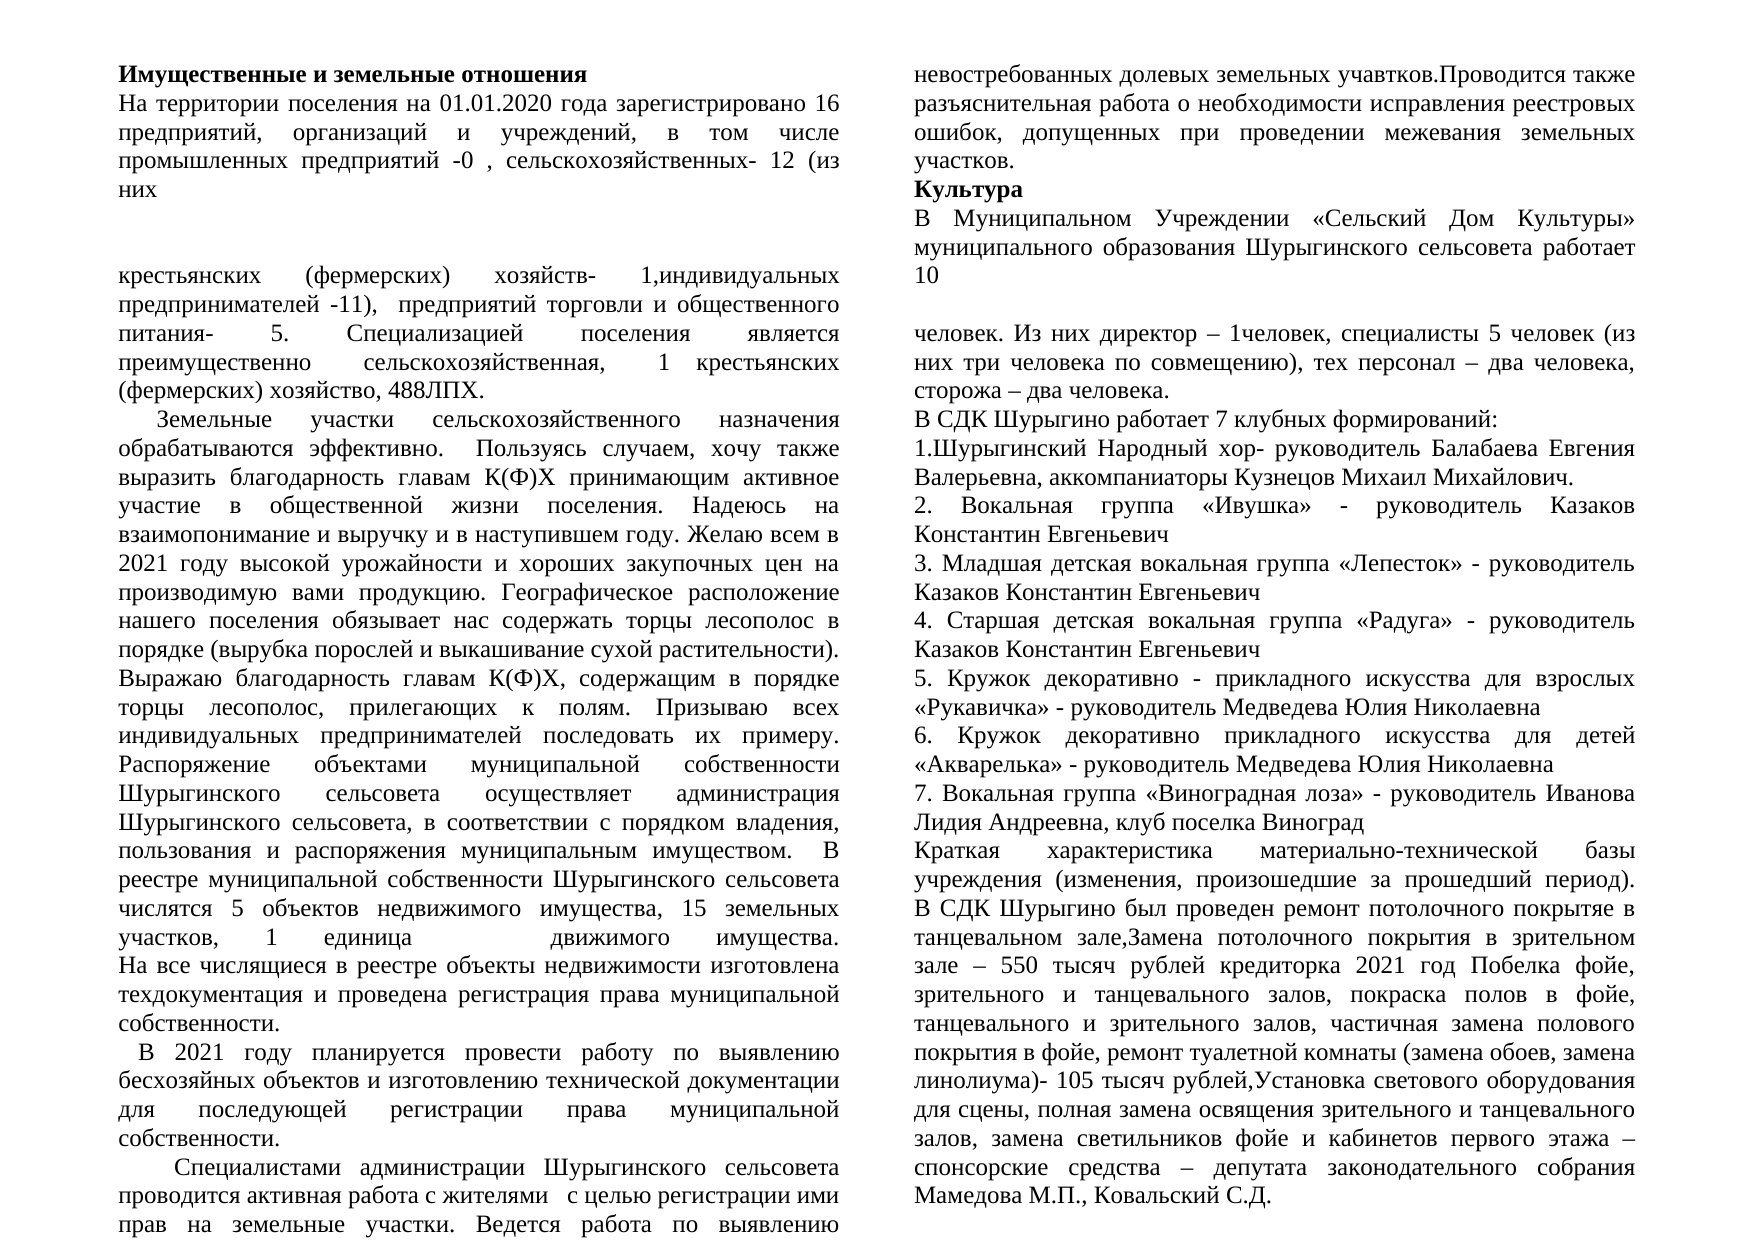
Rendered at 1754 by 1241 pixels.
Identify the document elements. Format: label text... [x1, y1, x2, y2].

text Имущественные и земельные отношения [118, 59, 840, 88]
text В СДК Шурыгино работает 7 клубных формирований: [914, 404, 1636, 433]
text 6. Кружок декоративно прикладного искусства для детей «Акварелька» - руководитель Медведева Юлия Николаевна [914, 720, 1636, 778]
text 5. Кружок декоративно - прикладного искусства для взрослых «Рукавичка» - руководитель Медведева Юлия Николаевна [914, 663, 1636, 720]
text Краткая характеристика материально-технической базы учреждения (изменения, произошедшие за прошедший период). В СДК Шурыгино был проведен ремонт потолочного покрытяе в танцевальном зале,Замена потолочного покрытия в зрительном зале – 550 тысяч рублей кредиторка 2021 год Побелка фойе, зрительного и танцевального залов, покраска полов в фойе, танцевального и зрительного залов, частичная замена полового покрытия в фойе, ремонт туалетной комнаты (замена обоев, замена линолиума)- 105 тысяч рублей,Установка светового оборудования для сцены, полная замена освящения зрительного и танцевального залов, замена светильников фойе и кабинетов первого этажа – спонсорские средства – депутата законодательного собрания Мамедова М.П., Ковальский С.Д. [914, 835, 1636, 1209]
text Культура В Муниципальном Учреждении «Сельский Дом Культуры» муниципального образования Шурыгинского сельсовета работает 10 [914, 174, 1636, 289]
text 3. Младшая детская вокальная группа «Лепесток» - руководитель Казаков Константин Евгеньевич [914, 548, 1636, 605]
text человек. Из них директор – 1человек, специалисты 5 человек (из них три человека по совмещению), тех персонал – два человека, сторожа – два человека. [914, 318, 1636, 404]
text На территории поселения на 01.01.2020 года зарегистрировано 16 предприятий, организаций и учреждений, в том числе промышленных предприятий -0 , сельскохозяйственных- 12 (из них [118, 88, 840, 203]
text 4. Старшая детская вокальная группа «Радуга» - руководитель Казаков Константин Евгеньевич [914, 605, 1636, 663]
text 2. Вокальная группа «Ивушка» - руководитель Казаков Константин Евгеньевич [914, 490, 1636, 548]
text крестьянских (фермерских) хозяйств- 1,индивидуальных предпринимателей -11), предприятий торговли и общественного питания- 5. Специализацией поселения является преимущественно сельскохозяйственная, 1 крестьянских (фермерских) хозяйство, 488ЛПХ. [118, 260, 840, 404]
text 7. Вокальная группа «Виноградная лоза» - руководитель Иванова Лидия Андреевна, клуб поселка Виноград [914, 778, 1636, 835]
text 1.Шурыгинский Народный хор- руководитель Балабаева Евгения Валерьевна, аккомпаниаторы Кузнецов Михаил Михайлович. [914, 433, 1636, 490]
text Земельные участки сельскохозяйственного назначения обрабатываются эффективно. Пользуясь случаем, хочу также выразить благодарность главам К(Ф)Х принимающим активное участие в общественной жизни поселения. Надеюсь на взаимопонимание и выручку и в наступившем году. Желаю всем в 2021 году высокой урожайности и хороших закупочных цен на производимую вами продукцию. Географическое расположение нашего поселения обязывает нас содержать торцы лесополос в порядке (вырубка порослей и выкашивание сухой растительности). Выражаю благодарность главам К(Ф)Х, содержащим в порядке торцы лесополос, прилегающих к полям. Призываю всех индивидуальных предпринимателей последовать их примеру. Распоряжение объектами муниципальной собственности Шурыгинского сельсовета осуществляет администрация Шурыгинского сельсовета, в соответствии с порядком владения, пользования и распоряжения муниципальным имуществом. В реестре муниципальной собственности Шурыгинского сельсовета числятся 5 объектов недвижимого имущества, 15 земельных участков, 1 единица движимого имущества. На все числящиеся в реестре объекты недвижимости изготовлена техдокументация и проведена регистрация права муниципальной собственности. В 2021 году планируется провести работу по выявлению бесхозяйных объектов и изготовлению технической документации для последующей регистрации права муниципальной собственности. Специалистами администрации Шурыгинского сельсовета проводится активная работа с жителями с целью регистрации ими прав на земельные участки. Ведется работа по выявлению невостребованных долевых земельных учавтков.Проводится также разъяснительная работа о необходимости исправления реестровых ошибок, допущенных при проведении межевания земельных участков. [118, 404, 840, 1238]
